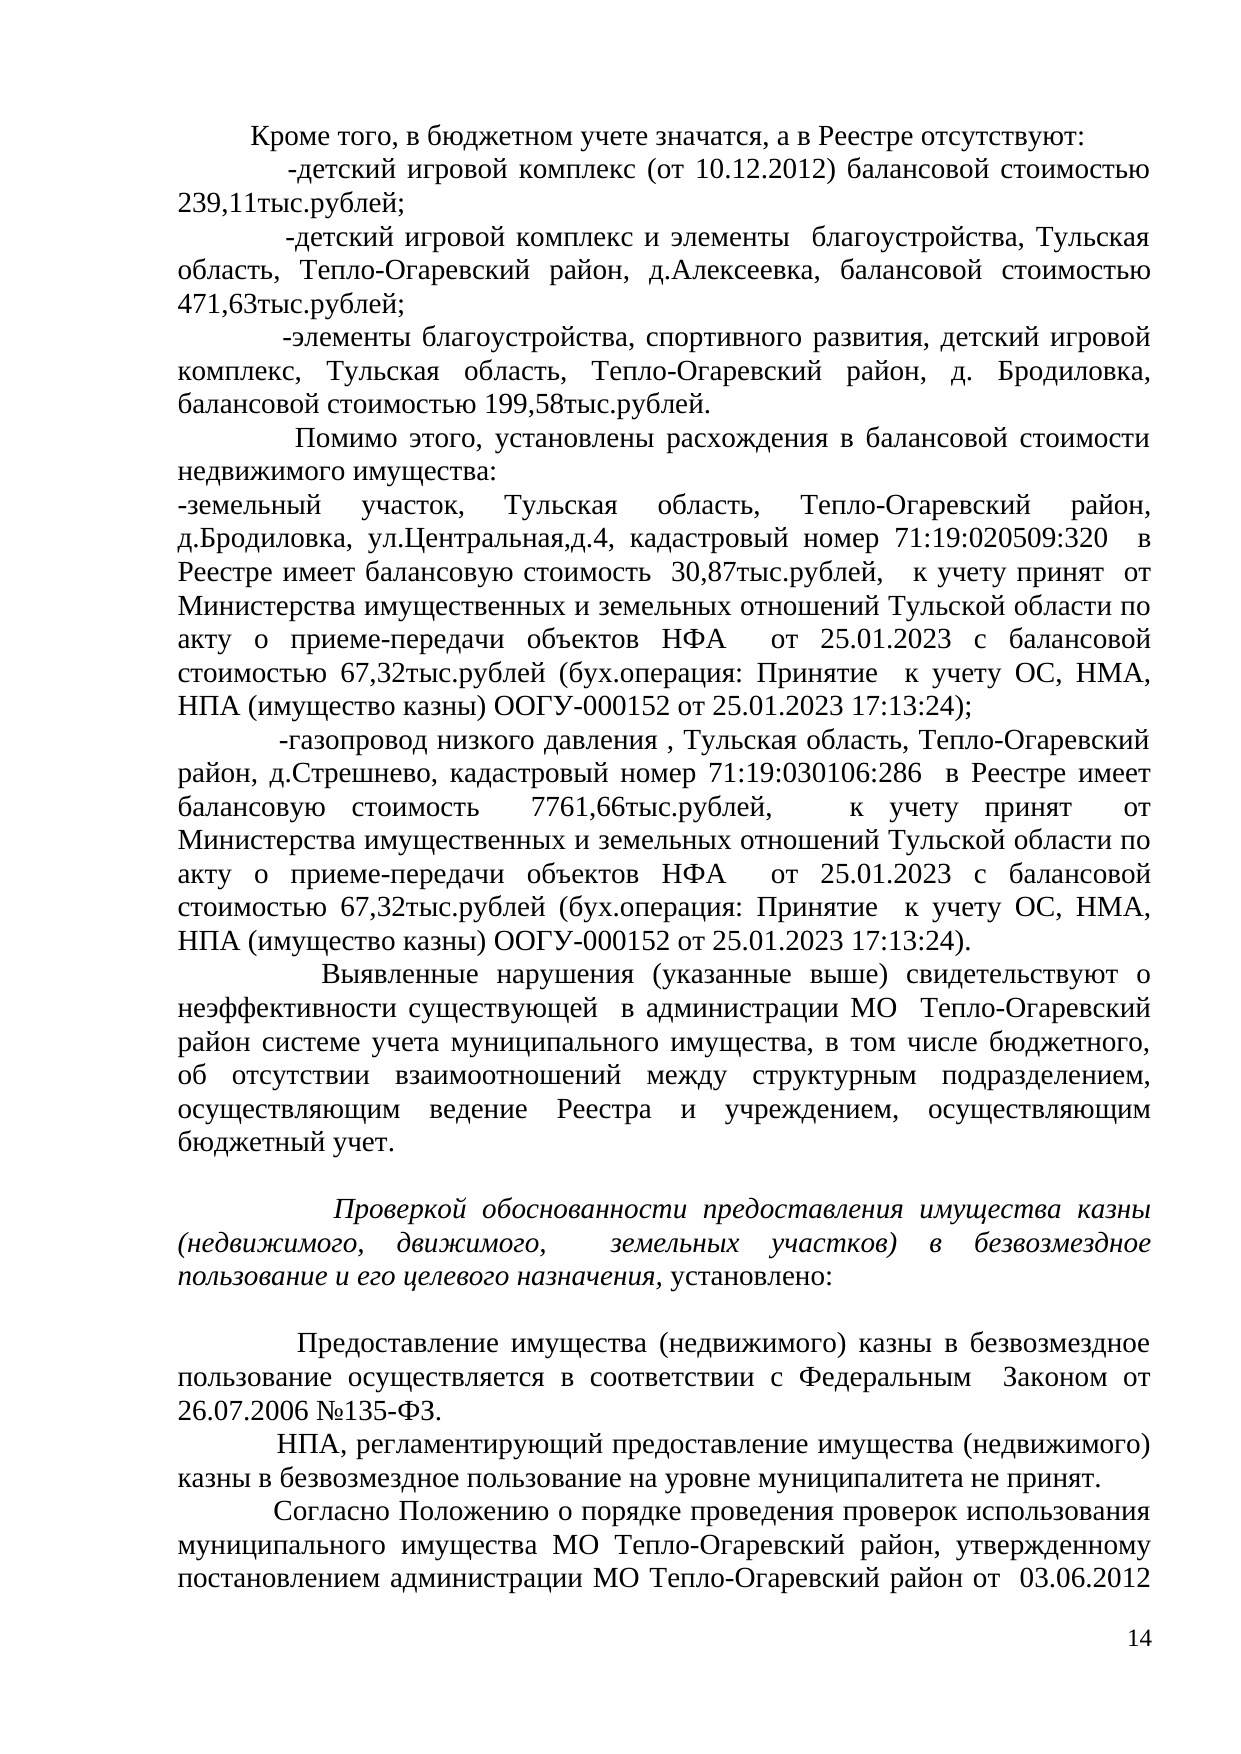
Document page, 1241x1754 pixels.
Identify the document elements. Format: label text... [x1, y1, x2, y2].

text -элементы благоустройства, спортивного развития, детский игровой комплекс, Тульская область, Тепло-Огаревский район, д. Бродиловка, балансовой стоимостью 199,58тыс.рублей. [177, 319, 1152, 420]
text -детский игровой комплекс (от 10.12.2012) балансовой стоимостью 239,11тыс.рублей; [177, 152, 1152, 219]
text Помимо этого, установлены расхождения в балансовой стоимости недвижимого имущества: [177, 420, 1152, 487]
text -детский игровой комплекс и элементы благоустройства, Тульская область, Тепло-Огаревский район, д.Алексеевка, балансовой стоимостью 471,63тыс.рублей; [177, 219, 1152, 319]
text Кроме того, в бюджетном учете значатся, а в Реестре отсутствуют: [177, 118, 1152, 152]
text НПА, регламентирующий предоставление имущества (недвижимого) казны в безвозмездное пользование на уровне муниципалитета не принят. [177, 1426, 1152, 1493]
text Проверкой обоснованности предоставления имущества казны (недвижимого, движимого, земельных участков) в безвозмездное пользование и его целевого назначения, установлено: [177, 1191, 1152, 1292]
text -земельный участок, Тульская область, Тепло-Огаревский район, д.Бродиловка, ул.Центральная,д.4, кадастровый номер 71:19:020509:320 в Реестре имеет балансовую стоимость 30,87тыс.рублей, к учету принят от Министерства имущественных и земельных отношений Тульской области по акту о приеме-передачи объектов НФА от 25.01.2023 с балансовой стоимостью 67,32тыс.рублей (бух.операция: Принятие к учету ОС, НМА, НПА (имущество казны) ООГУ-000152 от 25.01.2023 17:13:24); [177, 487, 1152, 722]
text -газопровод низкого давления , Тульская область, Тепло-Огаревский район, д.Стрешнево, кадастровый номер 71:19:030106:286 в Реестре имеет балансовую стоимость 7761,66тыс.рублей, к учету принят от Министерства имущественных и земельных отношений Тульской области по акту о приеме-передачи объектов НФА от 25.01.2023 с балансовой стоимостью 67,32тыс.рублей (бух.операция: Принятие к учету ОС, НМА, НПА (имущество казны) ООГУ-000152 от 25.01.2023 17:13:24). [177, 722, 1152, 957]
text Предоставление имущества (недвижимого) казны в безвозмездное пользование осуществляется в соответствии с Федеральным Законом от 26.07.2006 №135-ФЗ. [177, 1326, 1152, 1426]
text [177, 1493, 1152, 1594]
text Выявленные нарушения (указанные выше) свидетельствуют о неэффективности существующей в администрации МО Тепло-Огаревский район системе учета муниципального имущества, в том числе бюджетного, об отсутствии взаимоотношений между структурным подразделением, осуществляющим ведение Реестра и учреждением, осуществляющим бюджетный учет. [177, 957, 1152, 1158]
